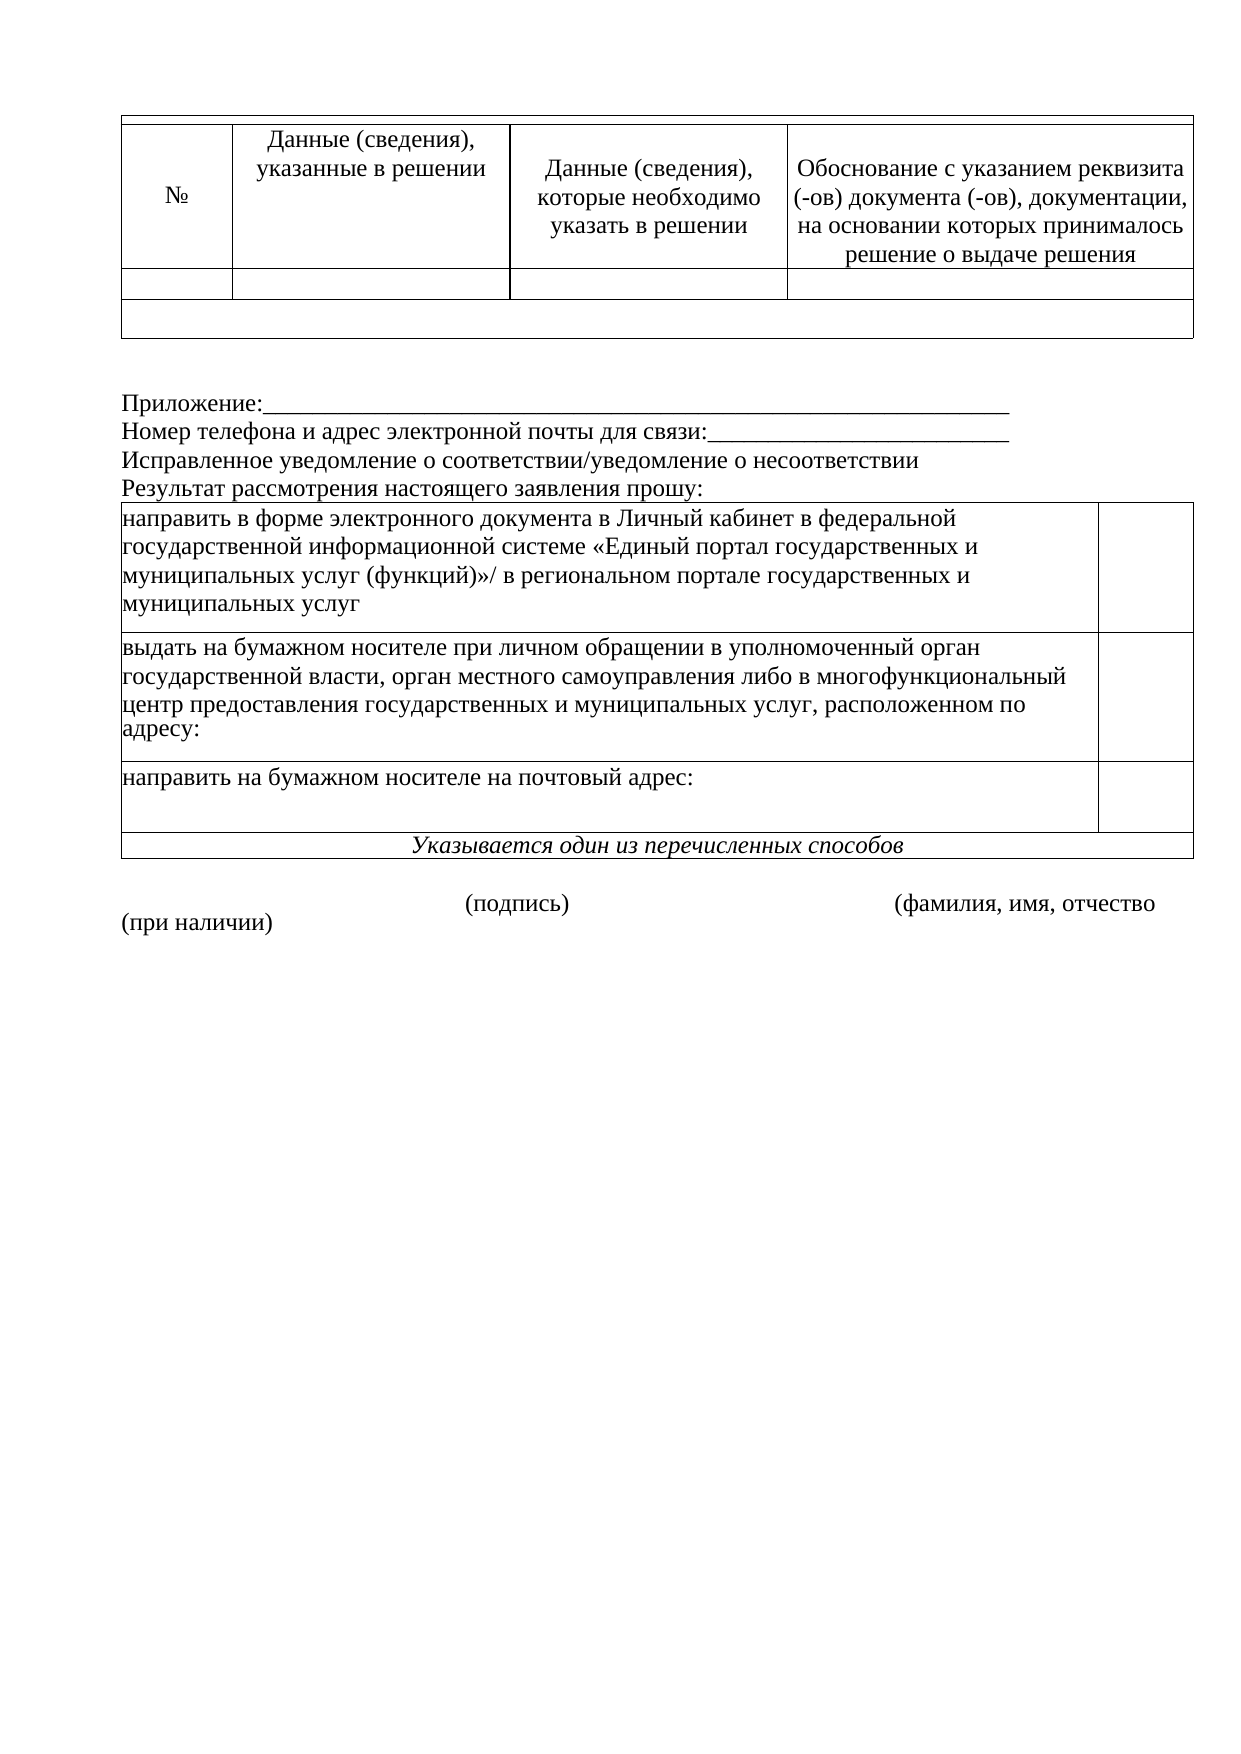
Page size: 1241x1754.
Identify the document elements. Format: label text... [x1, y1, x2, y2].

text Приложение: [121, 388, 1193, 417]
text (подпись) (фамилия, имя, отчество (при наличии) [121, 897, 1193, 934]
table_cell [1099, 633, 1193, 761]
table_cell выдать на бумажном носителе при личном обращении в уполномоченный орган государственной власти, орган местного самоуправления либо в многофункциональный центр предоставления государственных и муниципальных услуг, расположенном по адресу: [122, 633, 1098, 761]
table_header [1099, 503, 1193, 632]
table_header Данные (сведения), которые необходимо указать в решении [511, 125, 787, 268]
table_cell [1099, 762, 1193, 832]
table_header Обоснование с указанием реквизита (-ов) документа (-ов), документации, на основании которых принималось решение о выдаче решения [788, 125, 1193, 268]
text Исправленное уведомление о соответствии/уведомление о несоответствии [121, 445, 1193, 474]
table_header № [122, 125, 232, 268]
table_cell направить на бумажном носителе на почтовый адрес: [122, 762, 1098, 832]
text Результат рассмотрения настоящего заявления прошу: [121, 474, 1193, 502]
table_cell [788, 269, 1193, 299]
table_header направить в форме электронного документа в Личный кабинет в федеральной государственной информационной системе «Единый портал государственных и муниципальных услуг (функций)»/ в региональном портале государственных и муниципальных услуг [122, 503, 1098, 632]
table_header Данные (сведения), указанные в решении [233, 125, 509, 268]
table_cell [122, 269, 232, 299]
table_cell [511, 269, 787, 299]
table_cell Указывается один из перечисленных способов [122, 833, 1193, 858]
table_cell [233, 269, 509, 299]
text Номер телефона и адрес электронной почты для связи: [121, 417, 1193, 445]
